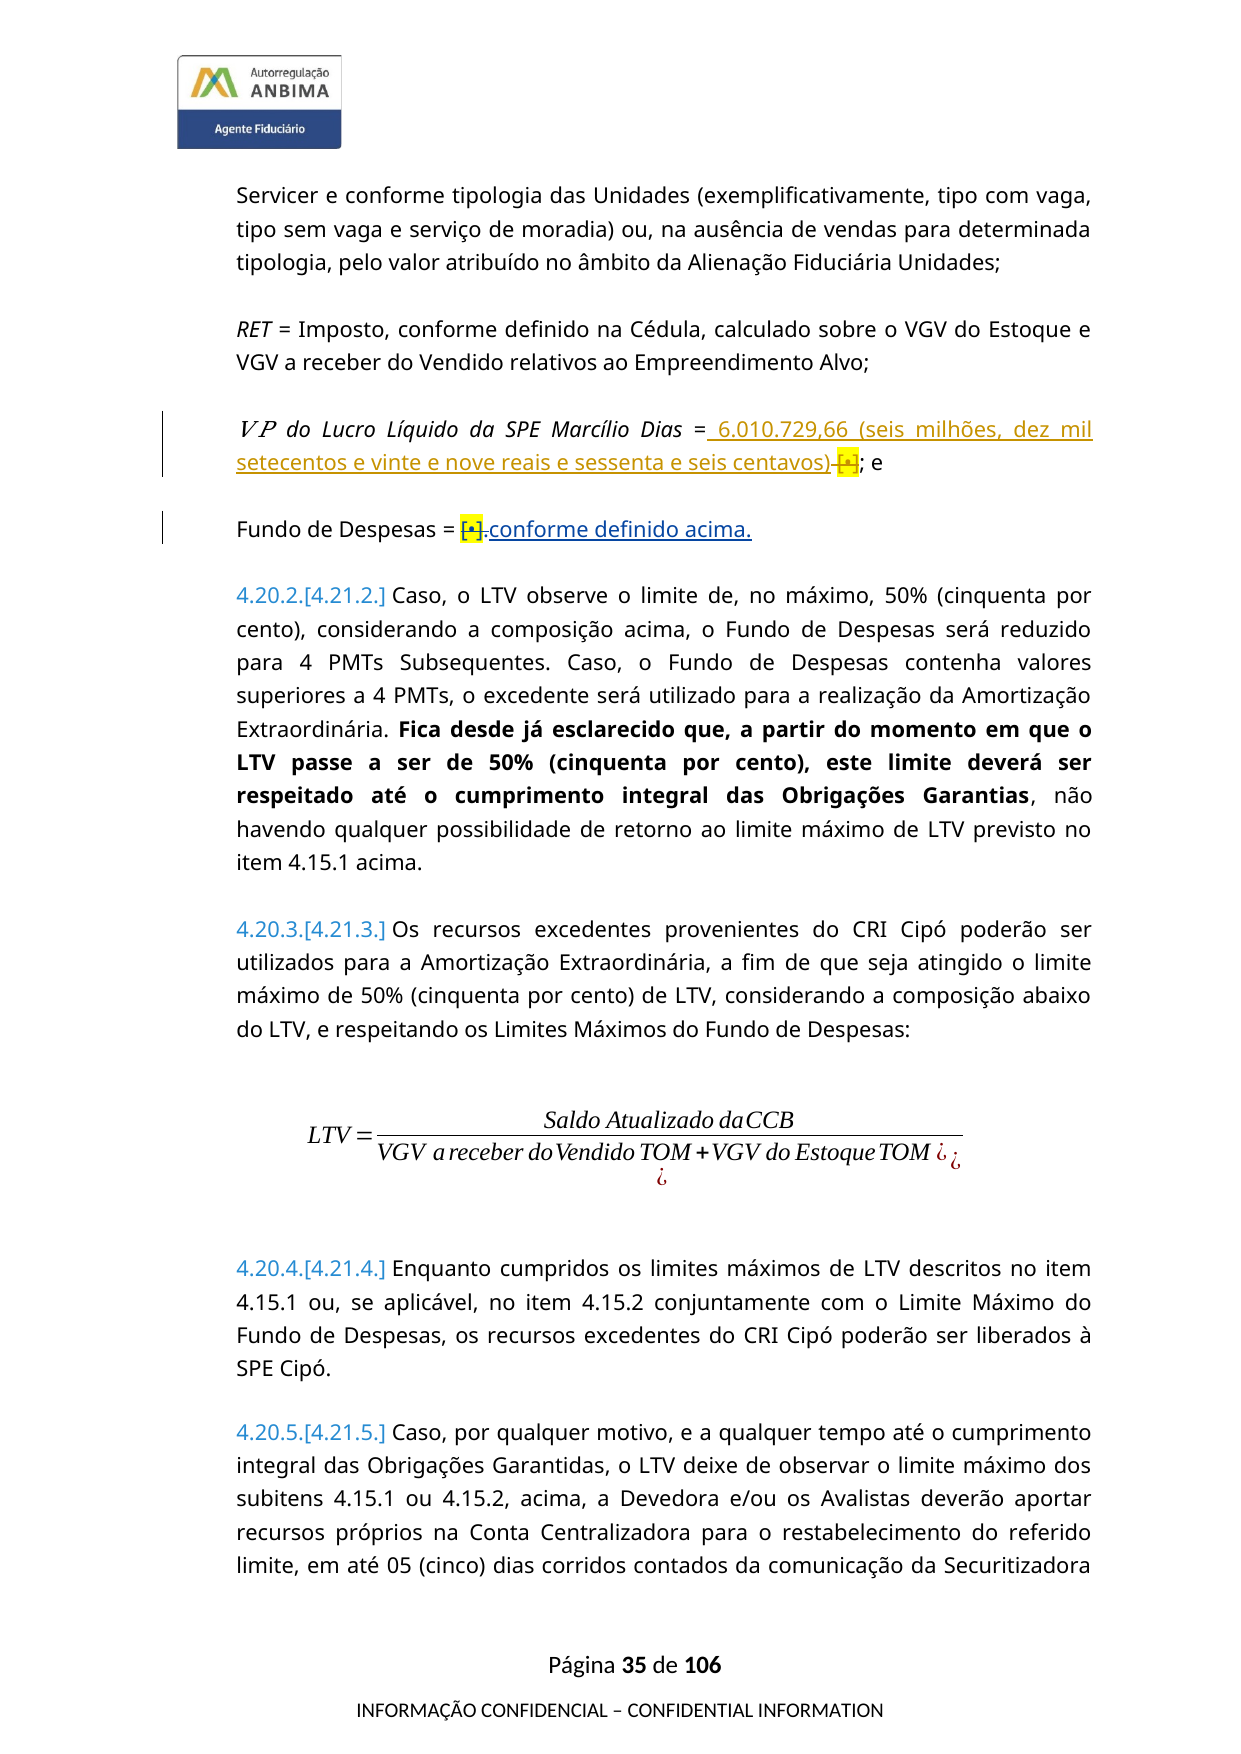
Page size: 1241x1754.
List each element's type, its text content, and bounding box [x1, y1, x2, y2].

list Caso, o LTV observe o limite de, no máximo, 50% (cinquenta por cento), considerando a composição acima, o Fundo de Despesas será reduzido para 4 PMTs Subsequentes. Caso, o Fundo de Despesas contenha valores superiores a 4 PMTs, o excedente será utilizado para a realização da Amortização Extraordinária. Fica desde já esclarecido que, a partir do momento em que o LTV passe a ser de 50% (cinquenta por cento), este limite deverá ser respeitado até o cumprimento integral das Obrigações Garantias, não havendo qualquer possibilidade de retorno ao limite máximo de LTV previsto no item 4.15.1 acima. [236, 577, 1093, 877]
picture [177, 55, 342, 149]
text RET = Imposto, conforme definido na Cédula, calculado sobre o VGV do Estoque e VGV a receber do Vendido relativos ao Empreendimento Alvo; [236, 311, 1092, 377]
text 𝑉𝑃 do Lucro Líquido da SPE Marcílio Dias =; e [236, 411, 1092, 477]
list Os recursos excedentes provenientes do CRI Cipó poderão ser utilizados para a Amortização Extraordinária, a fim de que seja atingido o limite máximo de 50% (cinquenta por cento) de LTV, considerando a composição abaixo do LTV, e respeitando os Limites Máximos do Fundo de Despesas: [236, 911, 1093, 1044]
list Enquanto cumpridos os limites máximos de LTV descritos no item 4.15.1 ou, se aplicável, no item 4.15.2 conjuntamente com o Limite Máximo do Fundo de Despesas, os recursos excedentes do CRI Cipó poderão ser liberados à SPE Cipó. [236, 1250, 1093, 1383]
text Fundo de Despesas = [236, 511, 1092, 544]
